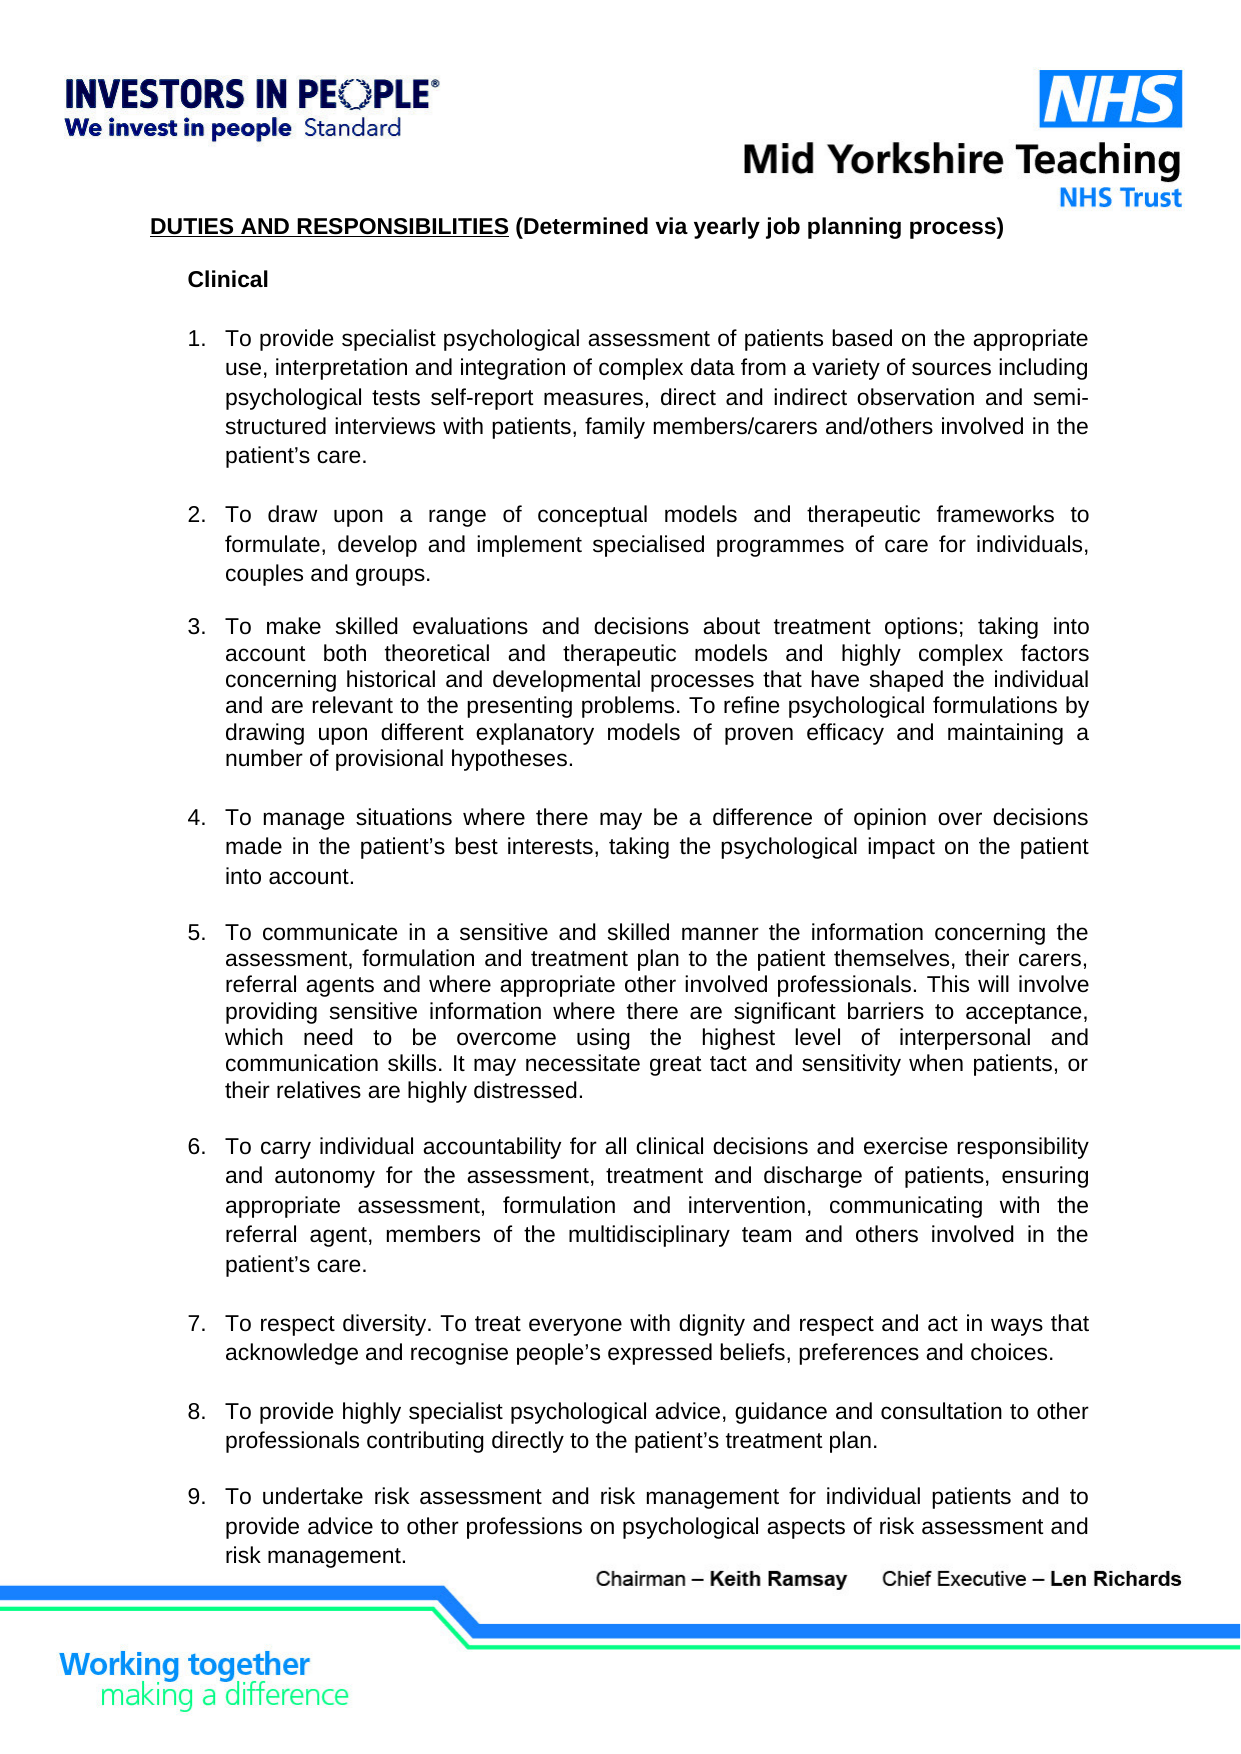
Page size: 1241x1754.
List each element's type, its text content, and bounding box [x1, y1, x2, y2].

list To provide specialist psychological assessment of patients based on the appropriate use, interpretation and integration of complex data from a variety of sources including psychological tests self-report measures, direct and indirect observation and semi-structured interviews with patients, family members/carers and/others involved in the patient’s care. [187, 321, 1090, 469]
list To draw upon a range of conceptual models and therapeutic frameworks to formulate, develop and implement specialised programmes of care for individuals, couples and groups. [187, 498, 1090, 587]
list To carry individual accountability for all clinical decisions and exercise responsibility and autonomy for the assessment, treatment and discharge of patients, ensuring appropriate assessment, formulation and intervention, communicating with the referral agent, members of the multidisciplinary team and others involved in the patient’s care. [187, 1129, 1090, 1277]
list To undertake risk assessment and risk management for individual patients and to provide advice to other professions on psychological aspects of risk assessment and risk management. [187, 1480, 1090, 1568]
list To communicate in a sensitive and skilled manner the information concerning the assessment, formulation and treatment plan to the patient themselves, their carers, referral agents and where appropriate other involved professionals. This will involve providing sensitive information where there are significant barriers to acceptance, which need to be overcome using the highest level of interpersonal and communication skills. It may necessitate great tact and sensitivity when patients, or their relatives are highly distressed. [187, 919, 1089, 1103]
list To manage situations where there may be a difference of opinion over decisions made in the patient’s best interests, taking the psychological impact on the patient into account. [187, 801, 1090, 889]
list To make skilled evaluations and decisions about treatment options; taking into account both theoretical and therapeutic models and highly complex factors concerning historical and developmental processes that have shaped the individual and are relevant to the presenting problems. To refine psychological formulations by drawing upon different explanatory models of proven efficacy and maintaining a number of provisional hypotheses. [187, 613, 1090, 771]
text DUTIES AND RESPONSIBILITIES (Determined via yearly job planning process) [150, 213, 1090, 239]
list To provide highly specialist psychological advice, guidance and consultation to other professionals contributing directly to the patient’s treatment plan. [187, 1395, 1090, 1454]
picture [0, 11, 1241, 1754]
text Clinical [187, 266, 1090, 292]
list To respect diversity. To treat everyone with dignity and respect and act in ways that acknowledge and recognise people’s expressed beliefs, preferences and choices. [187, 1306, 1090, 1365]
